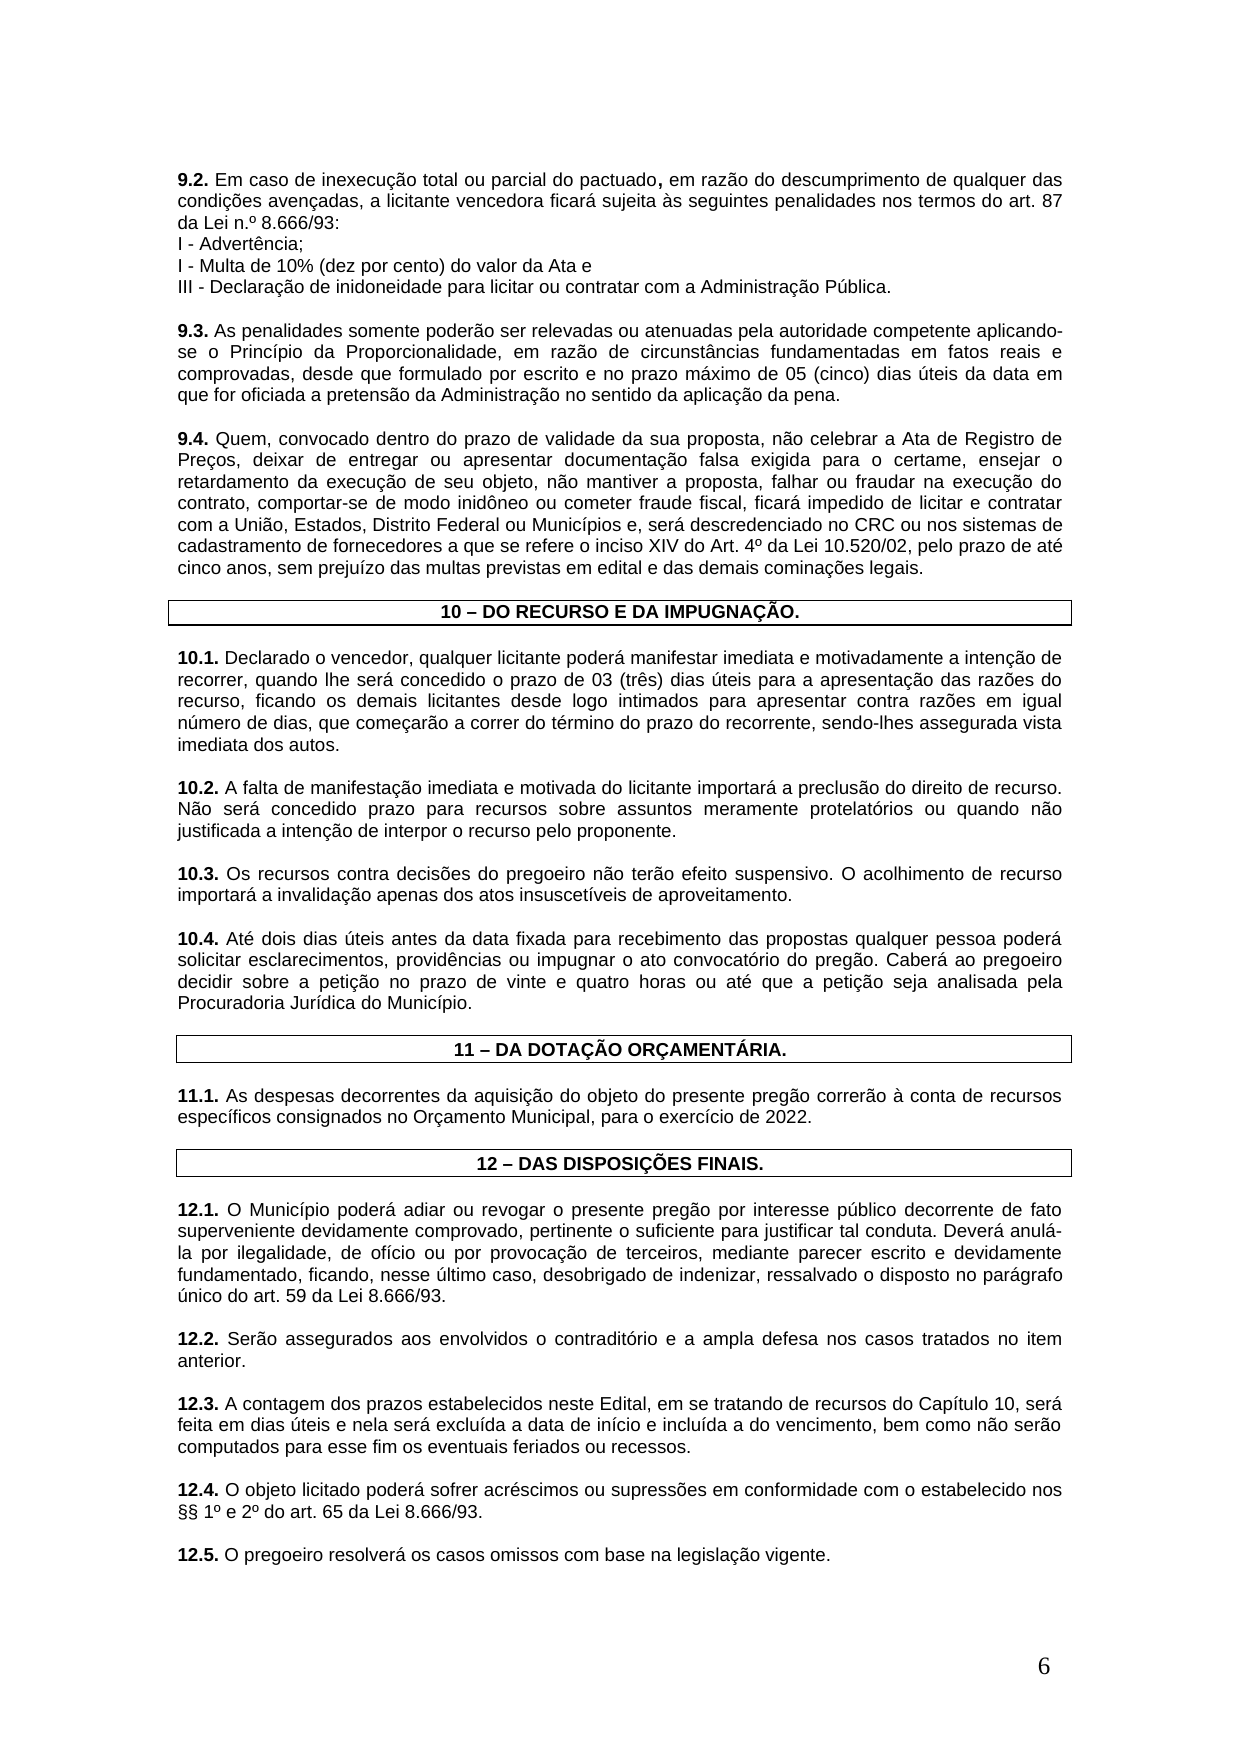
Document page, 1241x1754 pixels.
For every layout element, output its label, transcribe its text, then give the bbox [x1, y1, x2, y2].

text 12 – DAS DISPOSIÇÕES FINAIS. [177, 1150, 1071, 1176]
text 12.5. O pregoeiro resolverá os casos omissos com base na legislação vigente. [177, 1544, 1063, 1565]
text III - Declaração de inidoneidade para licitar ou contratar com a Administração Pública. [177, 276, 1063, 298]
text 9.4. Quem, convocado dentro do prazo de validade da sua proposta, não celebrar a Ata de Registro de Preços, deixar de entregar ou apresentar documentação falsa exigida para o certame, ensejar o retardamento da execução de seu objeto, não mantiver a proposta, falhar ou fraudar na execução do contrato, comportar-se de modo inidôneo ou cometer fraude fiscal, ficará impedido de licitar e contratar com a União, Estados, Distrito Federal ou Municípios e, será descredenciado no CRC ou nos sistemas de cadastramento de fornecedores a que se refere o inciso XIV do Art. 4º da Lei 10.520/02, pelo prazo de até cinco anos, sem prejuízo das multas previstas em edital e das demais cominações legais. [177, 427, 1063, 578]
text 10.4. Até dois dias úteis antes da data fixada para recebimento das propostas qualquer pessoa poderá solicitar esclarecimentos, providências ou impugnar o ato convocatório do pregão. Caberá ao pregoeiro decidir sobre a petição no prazo de vinte e quatro horas ou até que a petição seja analisada pela Procuradoria Jurídica do Município. [177, 927, 1063, 1014]
text 10.2. A falta de manifestação imediata e motivada do licitante importará a preclusão do direito de recurso. Não será concedido prazo para recursos sobre assuntos meramente protelatórios ou quando não justificada a intenção de interpor o recurso pelo proponente. [177, 776, 1063, 841]
list 10 – DO RECURSO E DA IMPUGNAÇÃO. [169, 601, 1071, 624]
text 9.3. As penalidades somente poderão ser relevadas ou atenuadas pela autoridade competente aplicando-se o Princípio da Proporcionalidade, em razão de circunstâncias fundamentadas em fatos reais e comprovadas, desde que formulado por escrito e no prazo máximo de 05 (cinco) dias úteis da data em que for oficiada a pretensão da Administração no sentido da aplicação da pena. [177, 319, 1063, 406]
text 12.1. O Município poderá adiar ou revogar o presente pregão por interesse público decorrente de fato superveniente devidamente comprovado, pertinente o suficiente para justificar tal conduta. Deverá anulá-la por ilegalidade, de ofício ou por provocação de terceiros, mediante parecer escrito e devidamente fundamentado, ficando, nesse último caso, desobrigado de indenizar, ressalvado o disposto no parágrafo único do art. 59 da Lei 8.666/93. [177, 1199, 1063, 1306]
text 12.4. O objeto licitado poderá sofrer acréscimos ou supressões em conformidade com o estabelecido nos §§ 1º e 2º do art. 65 da Lei 8.666/93. [177, 1479, 1063, 1522]
text 10.3. Os recursos contra decisões do pregoeiro não terão efeito suspensivo. O acolhimento de recurso importará a invalidação apenas dos atos insuscetíveis de aproveitamento. [177, 863, 1063, 906]
text I - Multa de 10% (dez por cento) do valor da Ata e [177, 255, 1063, 276]
text 10.1. Declarado o vencedor, qualquer licitante poderá manifestar imediata e motivadamente a intenção de recorrer, quando lhe será concedido o prazo de 03 (três) dias úteis para a apresentação das razões do recurso, ficando os demais licitantes desde logo intimados para apresentar contra razões em igual número de dias, que começarão a correr do término do prazo do recorrente, sendo-lhes assegurada vista imediata dos autos. [177, 647, 1063, 755]
text 9.2. Em caso de inexecução total ou parcial do pactuado, em razão do descumprimento de qualquer das condições avençadas, a licitante vencedora ficará sujeita às seguintes penalidades nos termos do art. 87 da Lei n.º 8.666/93: [177, 168, 1063, 233]
text I - Advertência; [177, 233, 1063, 255]
text 11.1. As despesas decorrentes da aquisição do objeto do presente pregão correrão à conta de recursos específicos consignados no Orçamento Municipal, para o exercício de 2022. [177, 1084, 1063, 1128]
text 12.2. Serão assegurados aos envolvidos o contraditório e a ampla defesa nos casos tratados no item anterior. [177, 1328, 1063, 1371]
list 11 – DA DOTAÇÃO ORÇAMENTÁRIA. [177, 1036, 1071, 1062]
text 12.3. A contagem dos prazos estabelecidos neste Edital, em se tratando de recursos do Capítulo 10, será feita em dias úteis e nela será excluída a data de início e incluída a do vencimento, bem como não serão computados para esse fim os eventuais feriados ou recessos. [177, 1393, 1063, 1457]
